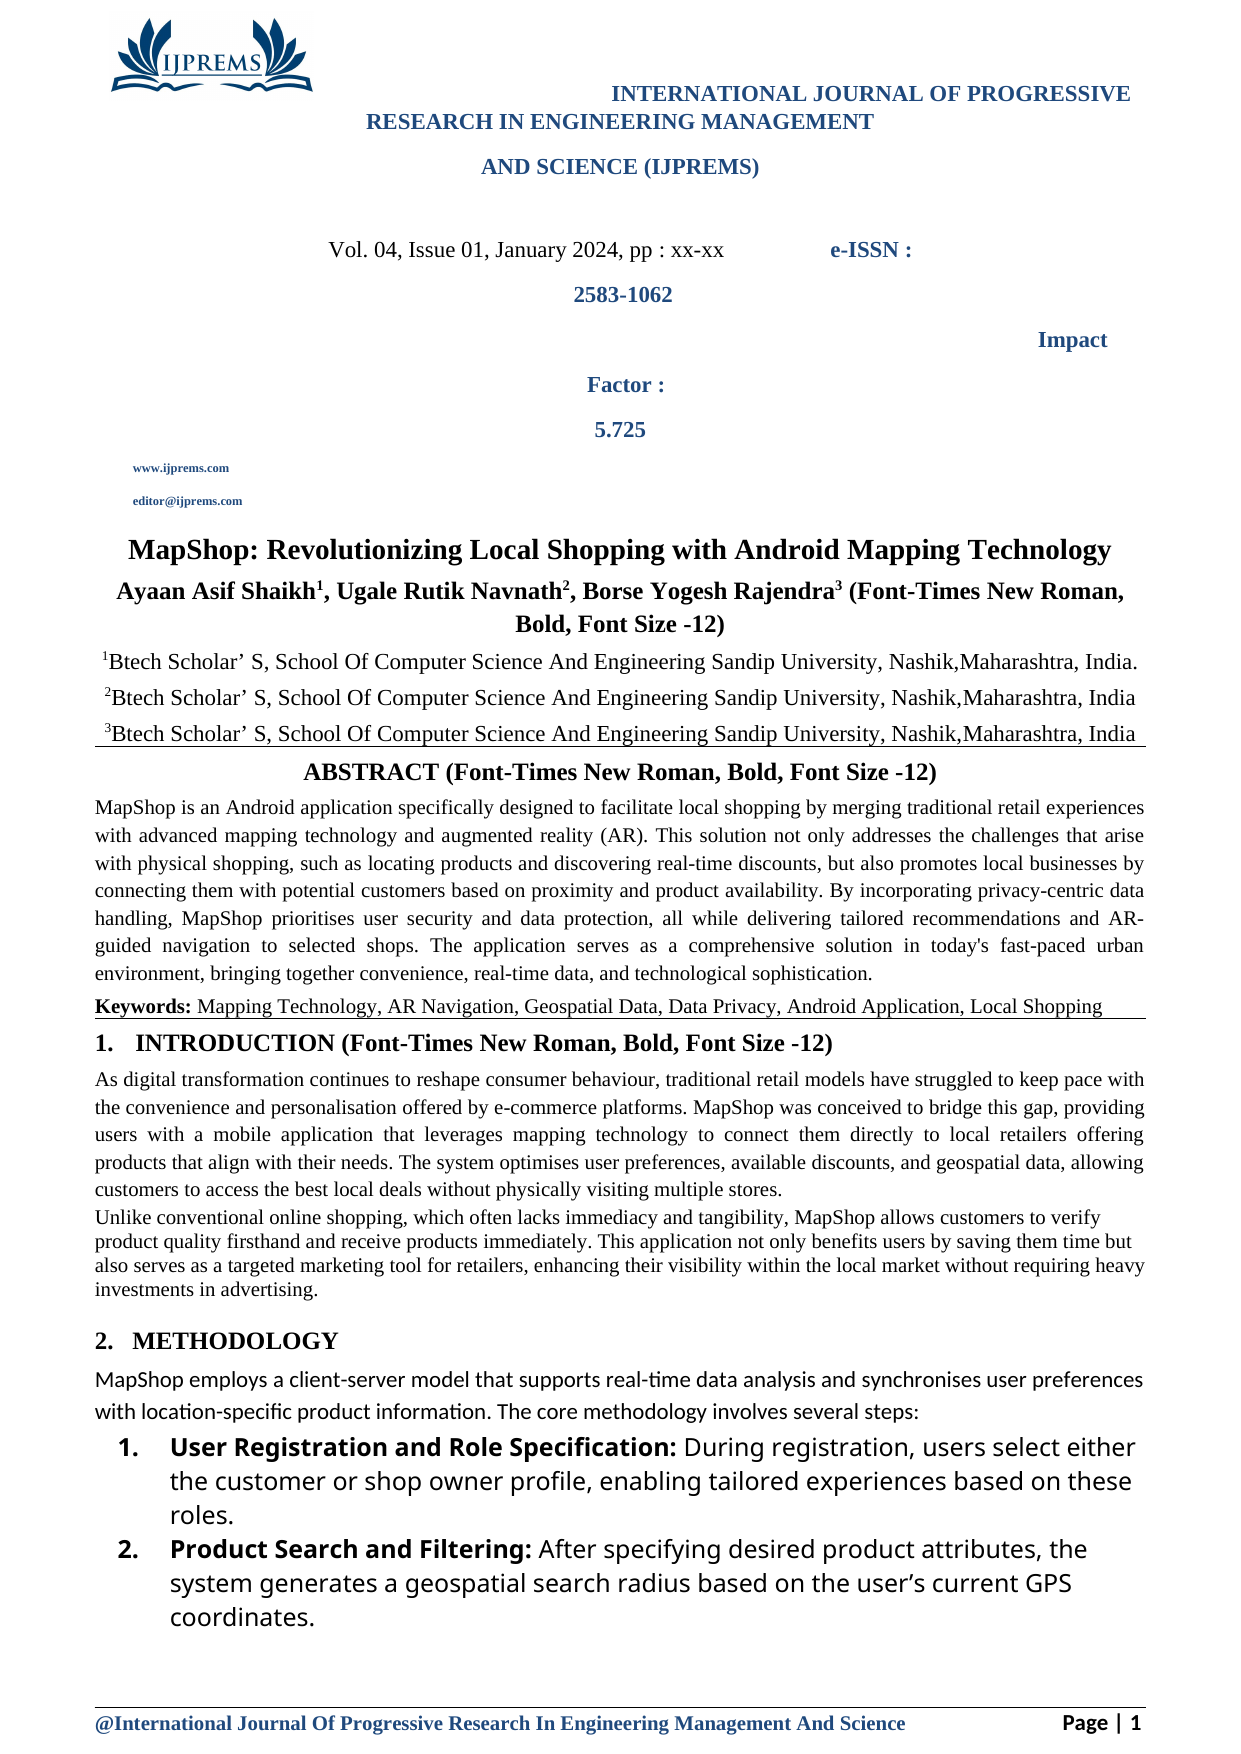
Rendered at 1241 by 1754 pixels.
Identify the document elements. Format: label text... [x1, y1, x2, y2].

text ABSTRACT (Font-Times New Roman, Bold, Font Size -12) [94, 757, 1146, 785]
list METHODOLOGY [94, 1326, 1146, 1355]
picture [109, 11, 314, 101]
list Product Search and Filtering: After specifying desired product attributes, the system generates a geospatial search radius based on the user’s current GPS coordinates. [117, 1531, 1146, 1634]
text MapShop: Revolutionizing Local Shopping with Android Mapping Technology [94, 532, 1146, 566]
text As digital transformation continues to reshape consumer behaviour, traditional retail models have struggled to keep pace with the convenience and personalisation offered by e-commerce platforms. MapShop was conceived to bridge this gap, providing users with a mobile application that leverages mapping technology to connect them directly to local retailers offering products that align with their needs. The system optimises user preferences, available discounts, and geospatial data, allowing customers to access the best local deals without physically visiting multiple stores. [94, 1067, 1146, 1201]
text MapShop is an Android application specifically designed to facilitate local shopping by merging traditional retail experiences with advanced mapping technology and augmented reality (AR). This solution not only addresses the challenges that arise with physical shopping, such as locating products and discovering real-time discounts, but also promotes local businesses by connecting them with potential customers based on proximity and product availability. By incorporating privacy-centric data handling, MapShop prioritises user security and data protection, all while delivering tailored recommendations and AR-guided navigation to selected shops. The application serves as a comprehensive solution in today's fast-paced urban environment, bringing together convenience, real-time data, and technological sophistication. [94, 795, 1146, 985]
list INTRODUCTION (Font-Times New Roman, Bold, Font Size -12) [94, 1028, 1146, 1057]
text 3Btech Scholar’ S, School Of Computer Science And Engineering Sandip University, Nashik,Maharashtra, India [94, 720, 1146, 747]
text Unlike conventional online shopping, which often lacks immediacy and tangibility, MapShop allows customers to verify product quality firsthand and receive products immediately. This application not only benefits users by saving them time but also serves as a targeted marketing tool for retailers, enhancing their visibility within the local market without requiring heavy investments in advertising. [94, 1205, 1146, 1301]
list User Registration and Role Specification: During registration, users select either the customer or shop owner profile, enabling tailored experiences based on these roles. [117, 1429, 1146, 1531]
text Keywords: Mapping Technology, AR Navigation, Geospatial Data, Data Privacy, Android Application, Local Shopping [94, 994, 1146, 1019]
text MapShop employs a client-server model that supports real-time data analysis and synchronises user preferences with location-specific product information. The core methodology involves several steps: [94, 1365, 1146, 1425]
text 2Btech Scholar’ S, School Of Computer Science And Engineering Sandip University, Nashik,Maharashtra, India [94, 684, 1146, 710]
text 1Btech Scholar’ S, School Of Computer Science And Engineering Sandip University, Nashik,Maharashtra, India. [94, 648, 1146, 674]
text Ayaan Asif Shaikh1, Ugale Rutik Navnath2, Borse Yogesh Rajendra3 (Font-Times New Roman, Bold, Font Size -12) [94, 576, 1146, 638]
